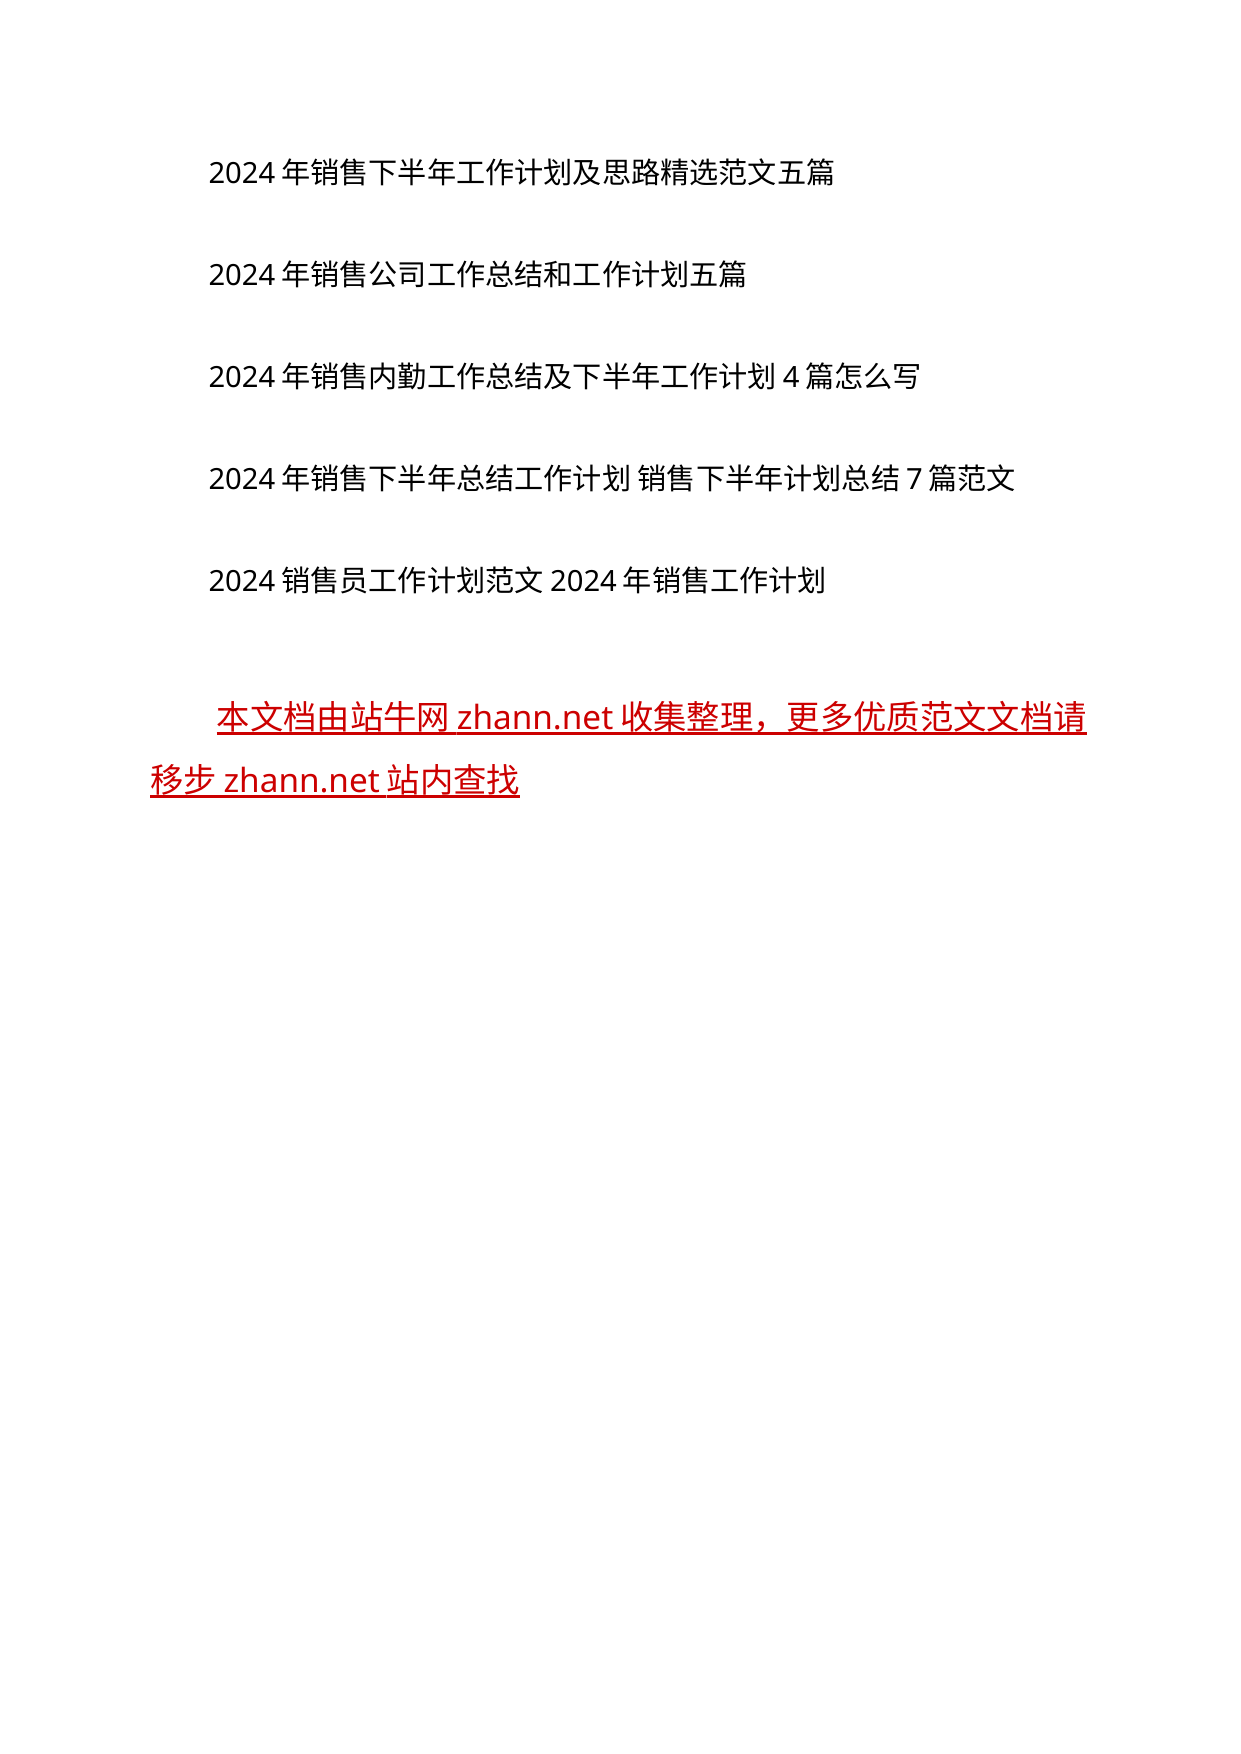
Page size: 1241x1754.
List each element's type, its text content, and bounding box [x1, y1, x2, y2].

text 2024年销售下半年总结工作计划 销售下半年计划总结7篇范文 [150, 456, 1090, 498]
text 2024年销售下半年工作计划及思路精选范文五篇 [150, 150, 1090, 192]
text 2024年销售公司工作总结和工作计划五篇 [150, 252, 1090, 294]
text 2024年销售内勤工作总结及下半年工作计划4篇怎么写 [150, 354, 1090, 396]
text 本文档由站牛网zhann.net收集整理，更多优质范文文档请移步zhann.net站内查找 [150, 691, 1090, 802]
text 2024销售员工作计划范文 2024年销售工作计划 [150, 558, 1090, 600]
